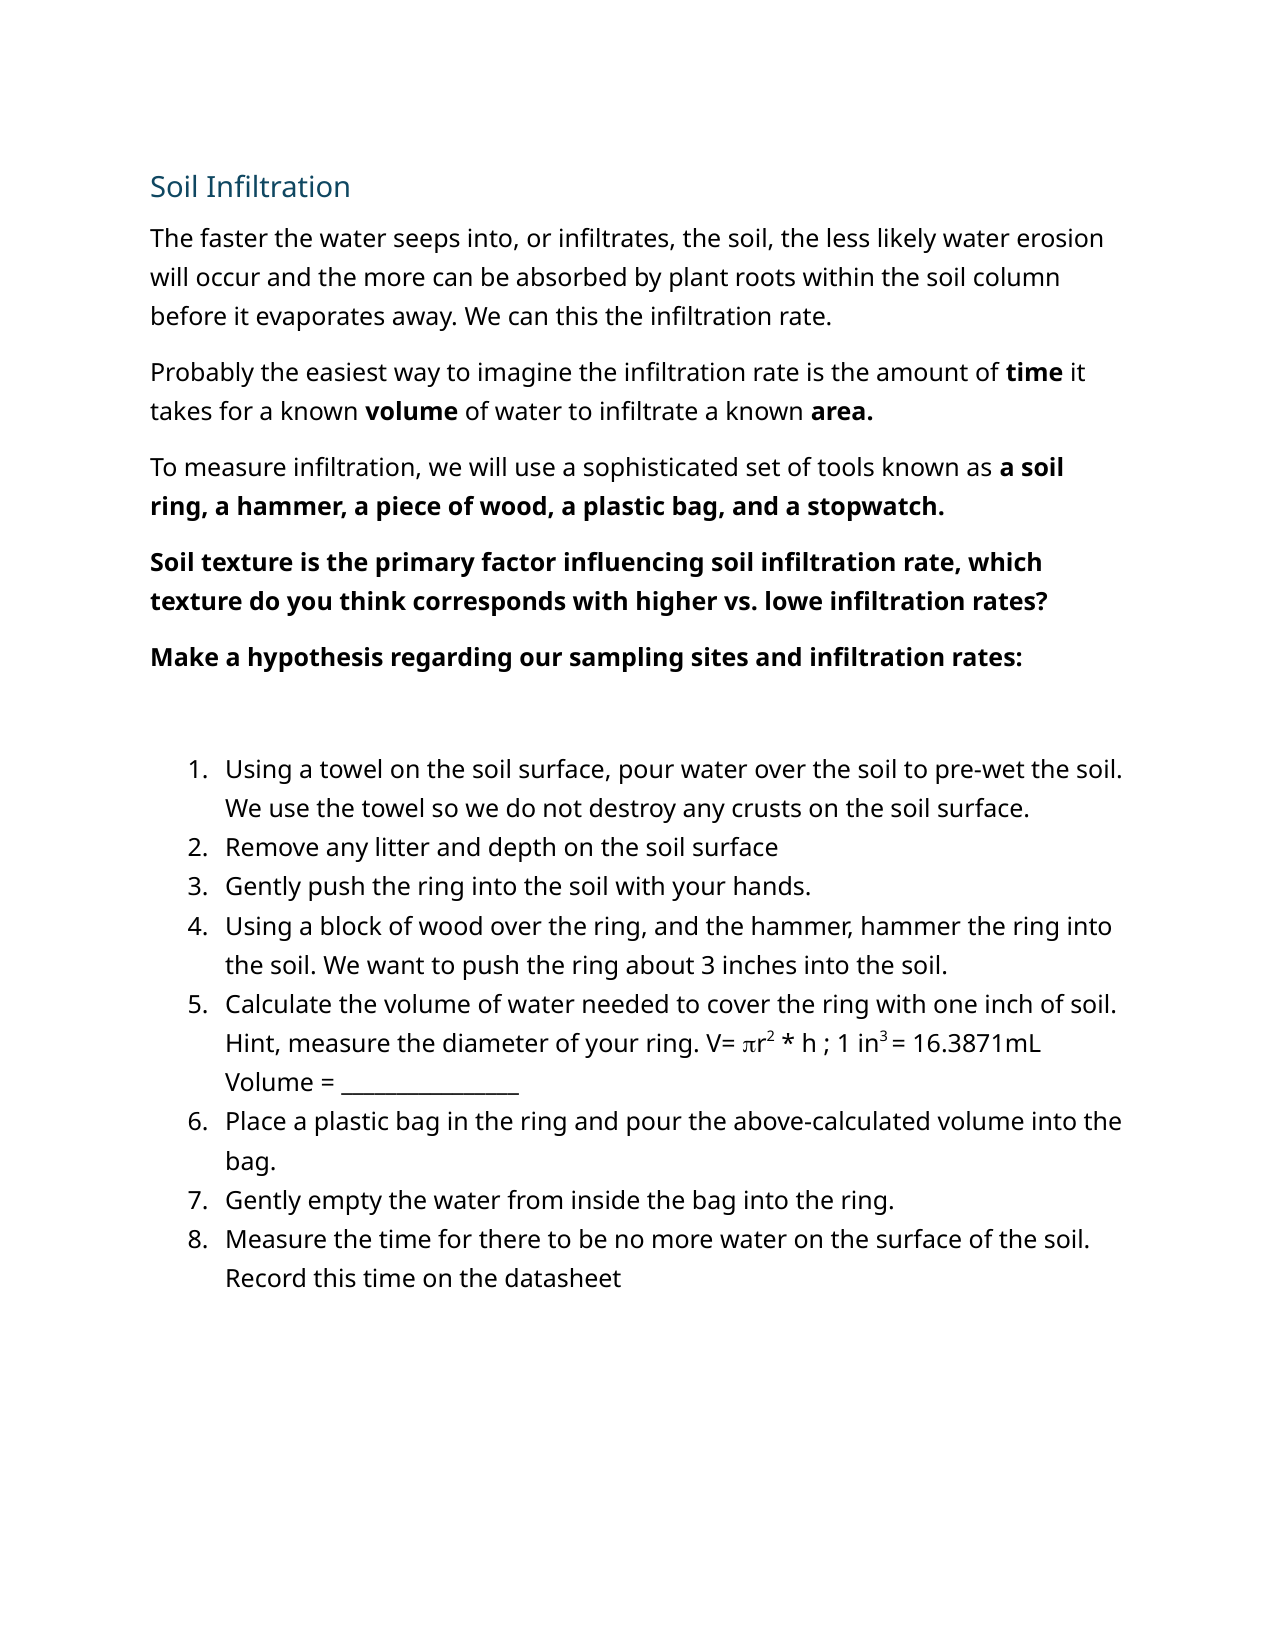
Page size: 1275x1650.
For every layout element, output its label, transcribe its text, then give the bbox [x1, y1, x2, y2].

list Using a towel on the soil surface, pour water over the soil to pre-wet the soil. We use the towel so we do not destroy any crusts on the soil surface. [187, 751, 1125, 825]
list Remove any litter and depth on the soil surface [187, 830, 1125, 864]
list Using a block of wood over the ring, and the hammer, hammer the ring into the soil. We want to push the ring about 3 inches into the soil. [187, 908, 1125, 981]
list Volume = ________________ [225, 1065, 1125, 1099]
list Place a plastic bag in the ring and pour the above-calculated volume into the bag. [187, 1104, 1125, 1177]
text Soil texture is the primary factor influencing soil infiltration rate, which texture do you think corresponds with higher vs. lowe infiltration rates? [150, 545, 1125, 618]
text To measure infiltration, we will use a sophisticated set of tools known as a soil ring, a hammer, a piece of wood, a plastic bag, and a stopwatch. [150, 450, 1125, 523]
list Gently empty the water from inside the bag into the ring. [187, 1182, 1125, 1216]
list Measure the time for there to be no more water on the surface of the soil. Record this time on the datasheet [187, 1221, 1125, 1295]
subtitle Soil Infiltration [150, 167, 1125, 206]
text Probably the easiest way to imagine the infiltration rate is the amount of time it takes for a known volume of water to infiltrate a known area. [150, 355, 1125, 428]
text The faster the water seeps into, or infiltrates, the soil, the less likely water erosion will occur and the more can be absorbed by plant roots within the soil column before it evaporates away. We can this the infiltration rate. [150, 221, 1125, 333]
text Make a hypothesis regarding our sampling sites and infiltration rates: [150, 640, 1125, 674]
list Gently push the ring into the soil with your hands. [187, 869, 1125, 903]
list Calculate the volume of water needed to cover the ring with one inch of soil. Hint, measure the diameter of your ring. V= r2 * h ; 1 in3 = 16.3871mL [187, 986, 1125, 1060]
